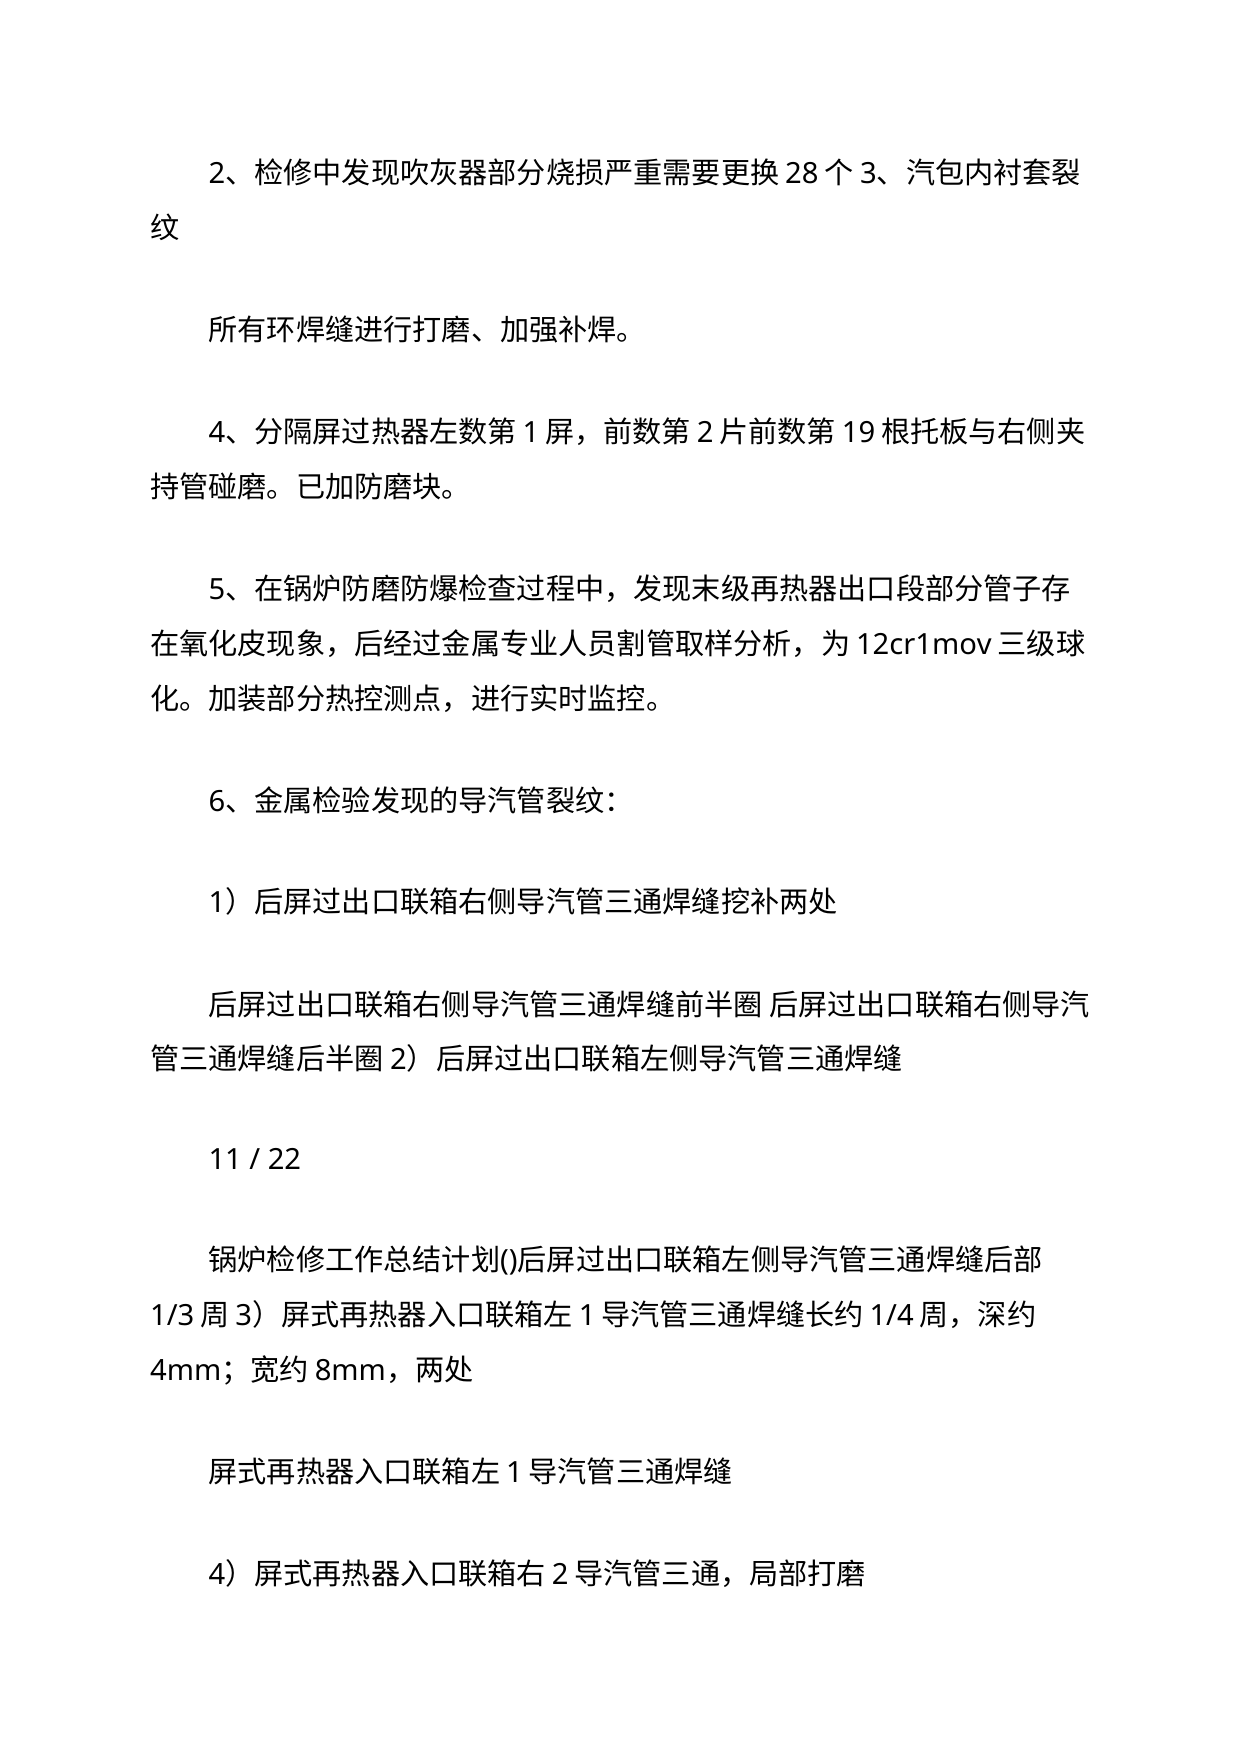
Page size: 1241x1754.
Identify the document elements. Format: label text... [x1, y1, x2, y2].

text 4、分隔屏过热器左数第1屏，前数第2片前数第19根托板与右侧夹持管碰磨。已加防磨块。 [150, 408, 1090, 506]
text 11 / 22 [150, 1138, 1090, 1178]
text 屏式再热器入口联箱左1导汽管三通焊缝 [150, 1448, 1090, 1491]
text 4）屏式再热器入口联箱右2导汽管三通，局部打磨 [150, 1550, 1090, 1593]
text 2、检修中发现吹灰器部分烧损严重需要更换28个 3、汽包内衬套裂纹 [150, 150, 1090, 247]
text 锅炉检修工作总结计划()后屏过出口联箱左侧导汽管三通焊缝后部1/3周3）屏式再热器入口联箱左1导汽管三通焊缝长约1/4周，深约4mm；宽约8mm，两处 [150, 1236, 1090, 1389]
text 后屏过出口联箱右侧导汽管三通焊缝前半圈 后屏过出口联箱右侧导汽管三通焊缝后半圈 2）后屏过出口联箱左侧导汽管三通焊缝 [150, 981, 1090, 1078]
text 所有环焊缝进行打磨、加强补焊。 [150, 307, 1090, 349]
text 1）后屏过出口联箱右侧导汽管三通焊缝挖补两处 [150, 879, 1090, 921]
text 5、在锅炉防磨防爆检查过程中，发现末级再热器出口段部分管子存在氧化皮现象，后经过金属专业人员割管取样分析，为12cr1mov三级球化。加装部分热控测点，进行实时监控。 [150, 565, 1090, 718]
text 6、金属检验发现的导汽管裂纹： [150, 777, 1090, 819]
